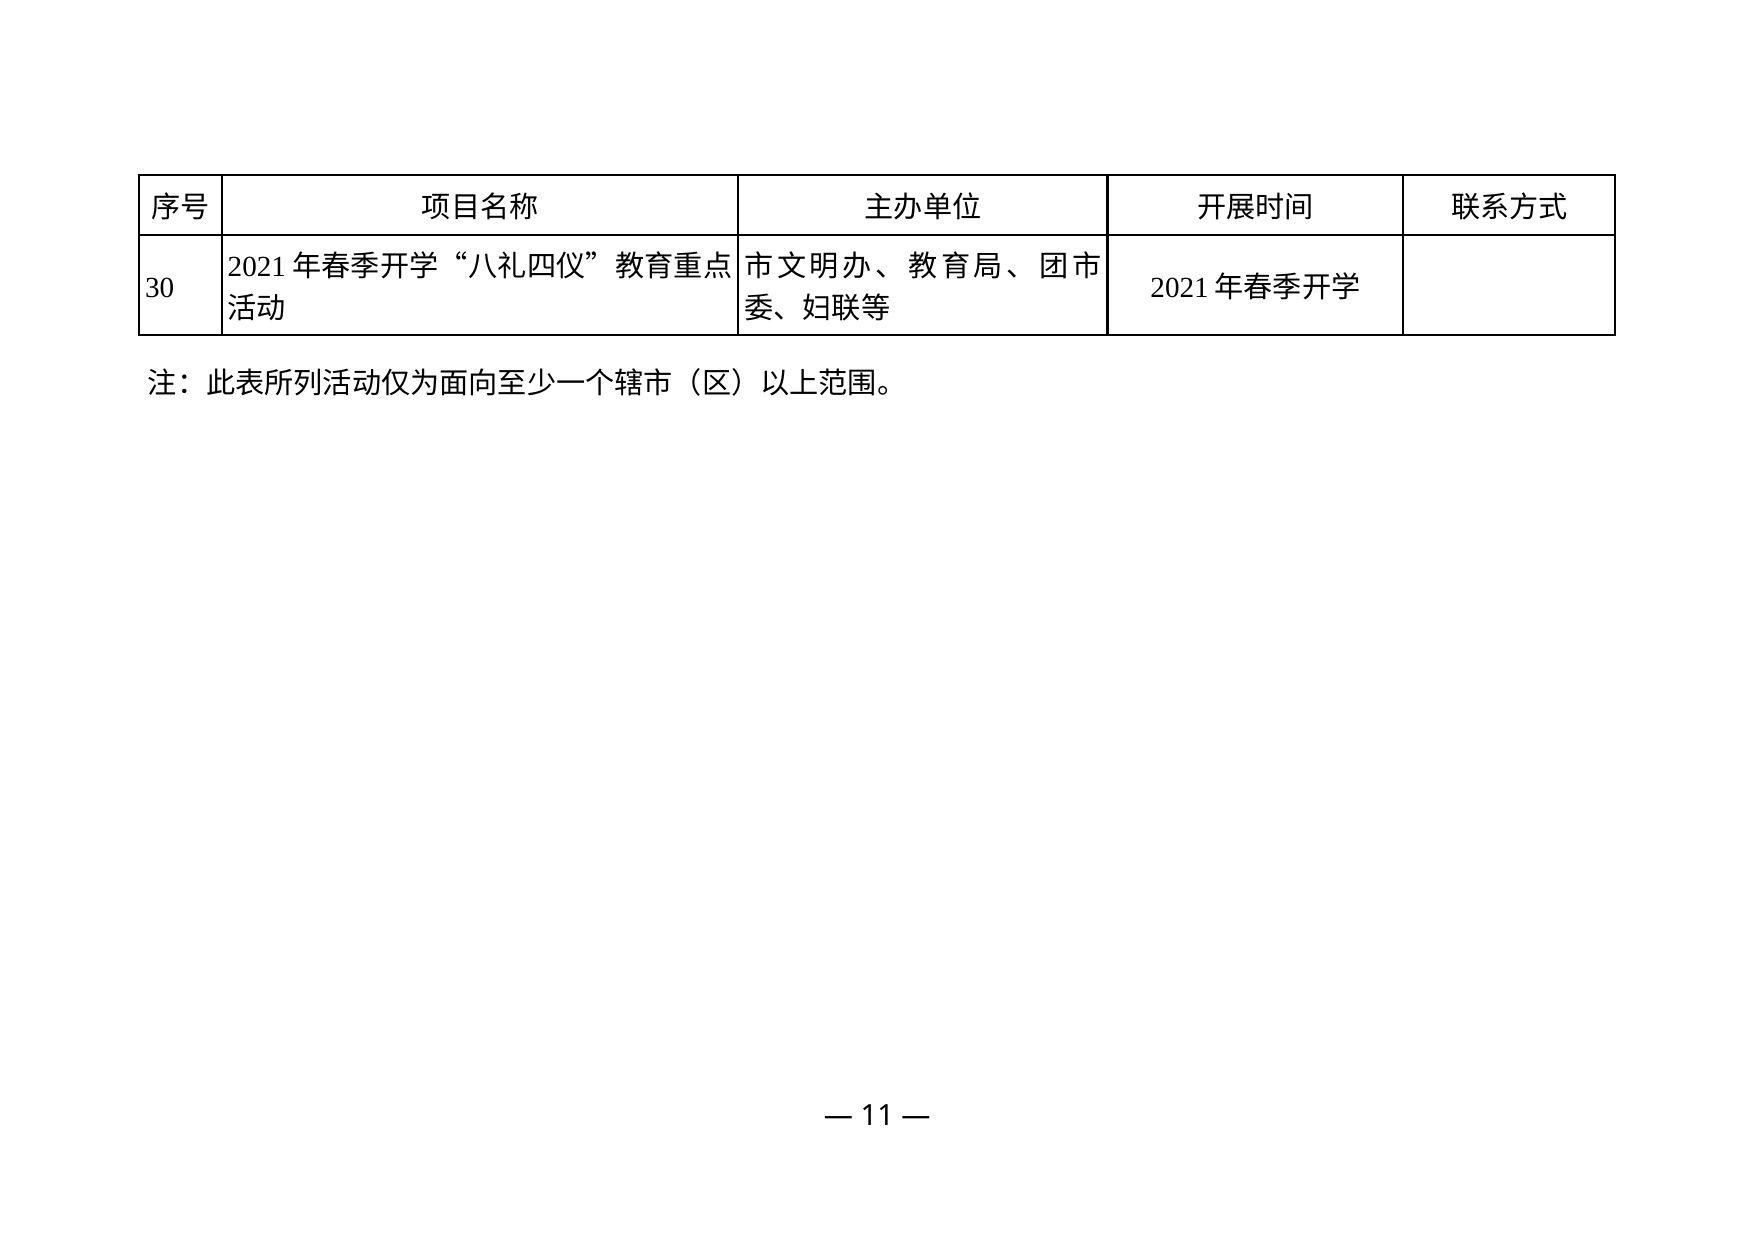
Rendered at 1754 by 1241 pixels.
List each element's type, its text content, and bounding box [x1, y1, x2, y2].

table_header 主办单位 [739, 176, 1106, 234]
table_cell 2021年春季开学 [1109, 236, 1402, 334]
table_cell 2021年春季开学“八礼四仪”教育重点活动 [223, 236, 737, 334]
table_header 项目名称 [223, 176, 737, 234]
table_header 开展时间 [1109, 176, 1402, 234]
table_cell [1404, 236, 1614, 334]
table_cell 市文明办、教育局、团市委、妇联等 [739, 236, 1106, 334]
table_header 序号 [140, 176, 221, 234]
table_cell 30 [140, 236, 221, 334]
text 注：此表所列活动仅为面向至少一个辖市（区）以上范围。 [148, 349, 1606, 414]
table_header 联系方式 [1404, 176, 1614, 234]
